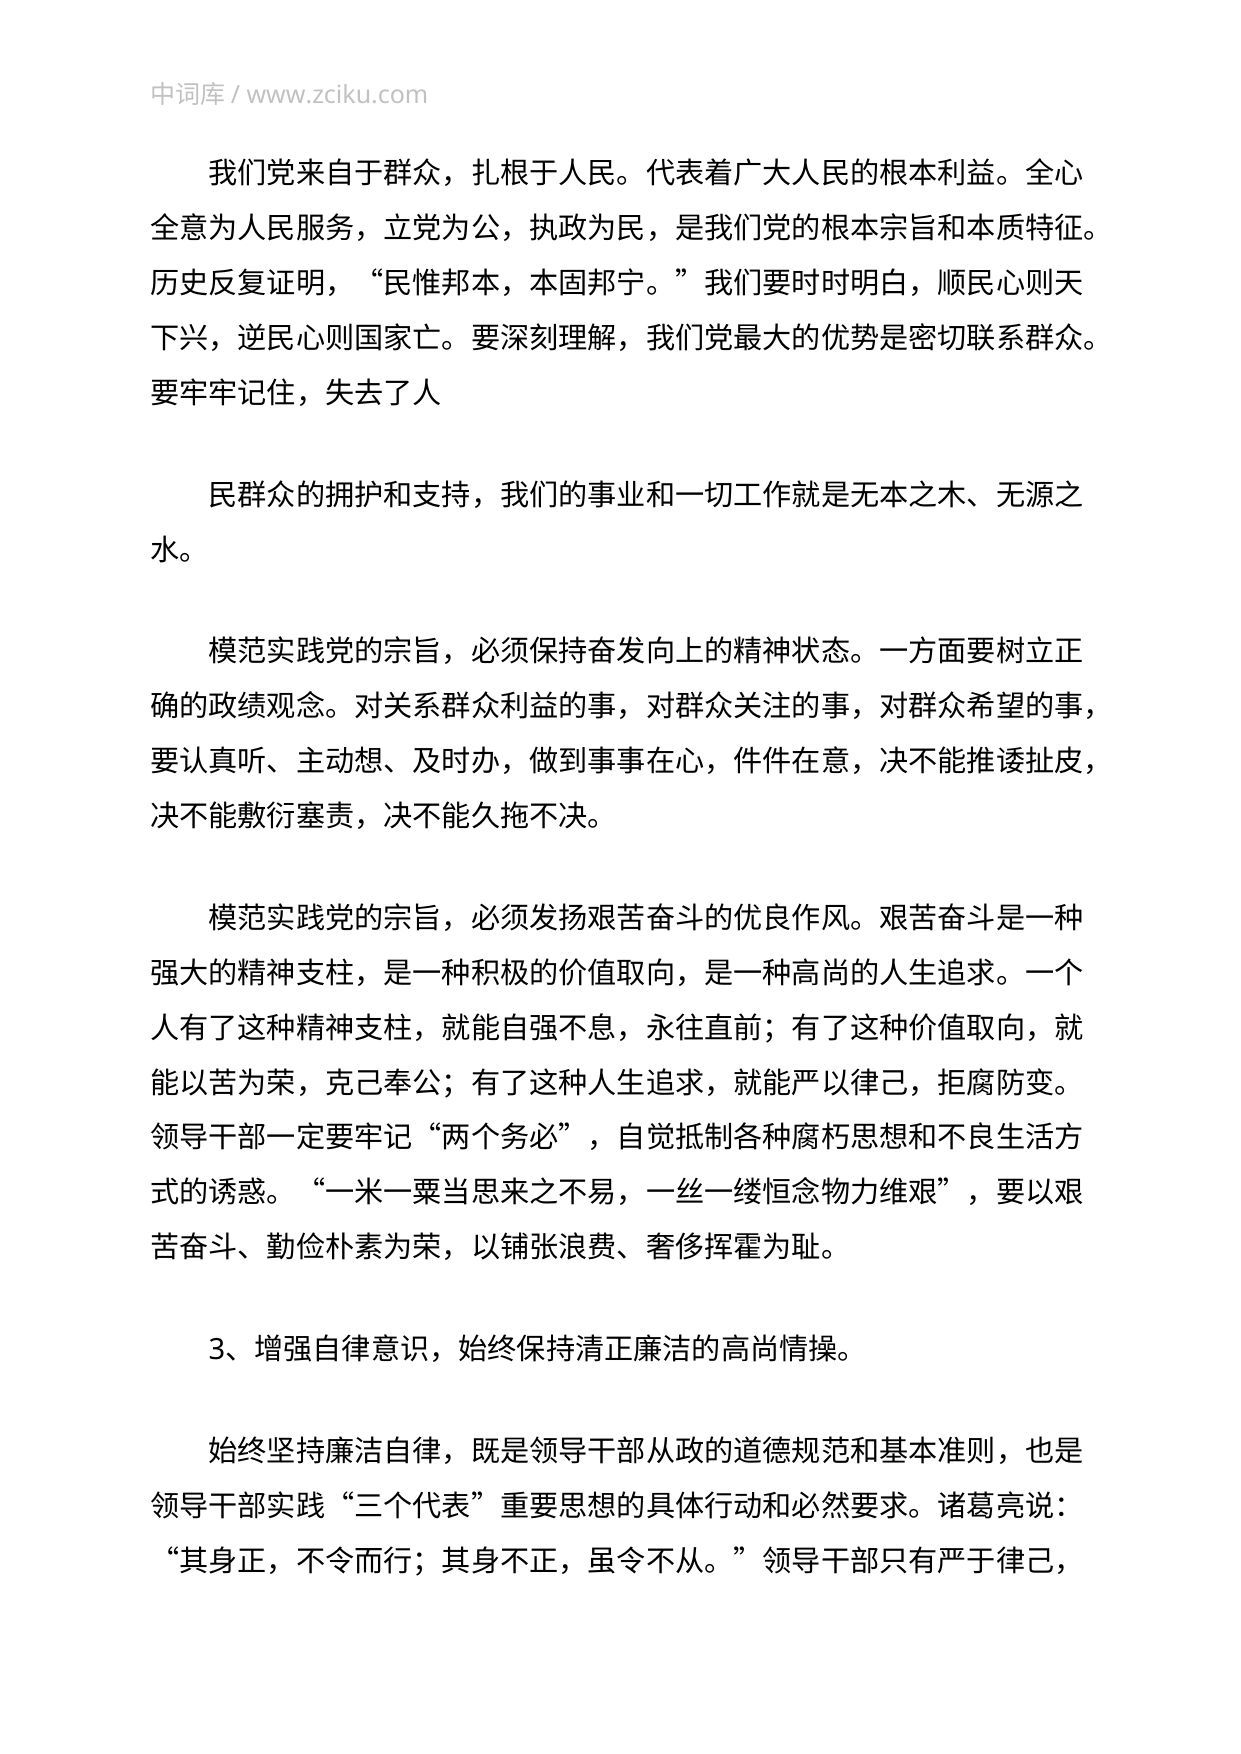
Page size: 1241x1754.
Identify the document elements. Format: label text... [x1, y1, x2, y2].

text 模范实践党的宗旨，必须保持奋发向上的精神状态。一方面要树立正确的政绩观念。对关系群众利益的事，对群众关注的事，对群众希望的事，要认真听、主动想、及时办，做到事事在心，件件在意，决不能推诿扯皮，决不能敷衍塞责，决不能久拖不决。 [150, 628, 1090, 835]
text 3、增强自律意识，始终保持清正廉洁的高尚情操。 [150, 1326, 1090, 1368]
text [150, 1428, 1090, 1580]
text 我们党来自于群众，扎根于人民。代表着广大人民的根本利益。全心全意为人民服务，立党为公，执政为民，是我们党的根本宗旨和本质特征。历史反复证明，“民惟邦本，本固邦宁。”我们要时时明白，顺民心则天下兴，逆民心则国家亡。要深刻理解，我们党最大的优势是密切联系群众。要牢牢记住，失去了人 [150, 150, 1090, 412]
text 模范实践党的宗旨，必须发扬艰苦奋斗的优良作风。艰苦奋斗是一种强大的精神支柱，是一种积极的价值取向，是一种高尚的人生追求。一个人有了这种精神支柱，就能自强不息，永往直前；有了这种价值取向，就能以苦为荣，克己奉公；有了这种人生追求，就能严以律己，拒腐防变。领导干部一定要牢记“两个务必”，自觉抵制各种腐朽思想和不良生活方式的诱惑。“一米一粟当思来之不易，一丝一缕恒念物力维艰”，要以艰苦奋斗、勤俭朴素为荣，以铺张浪费、奢侈挥霍为耻。 [150, 894, 1090, 1266]
text 民群众的拥护和支持，我们的事业和一切工作就是无本之木、无源之水。 [150, 471, 1090, 568]
